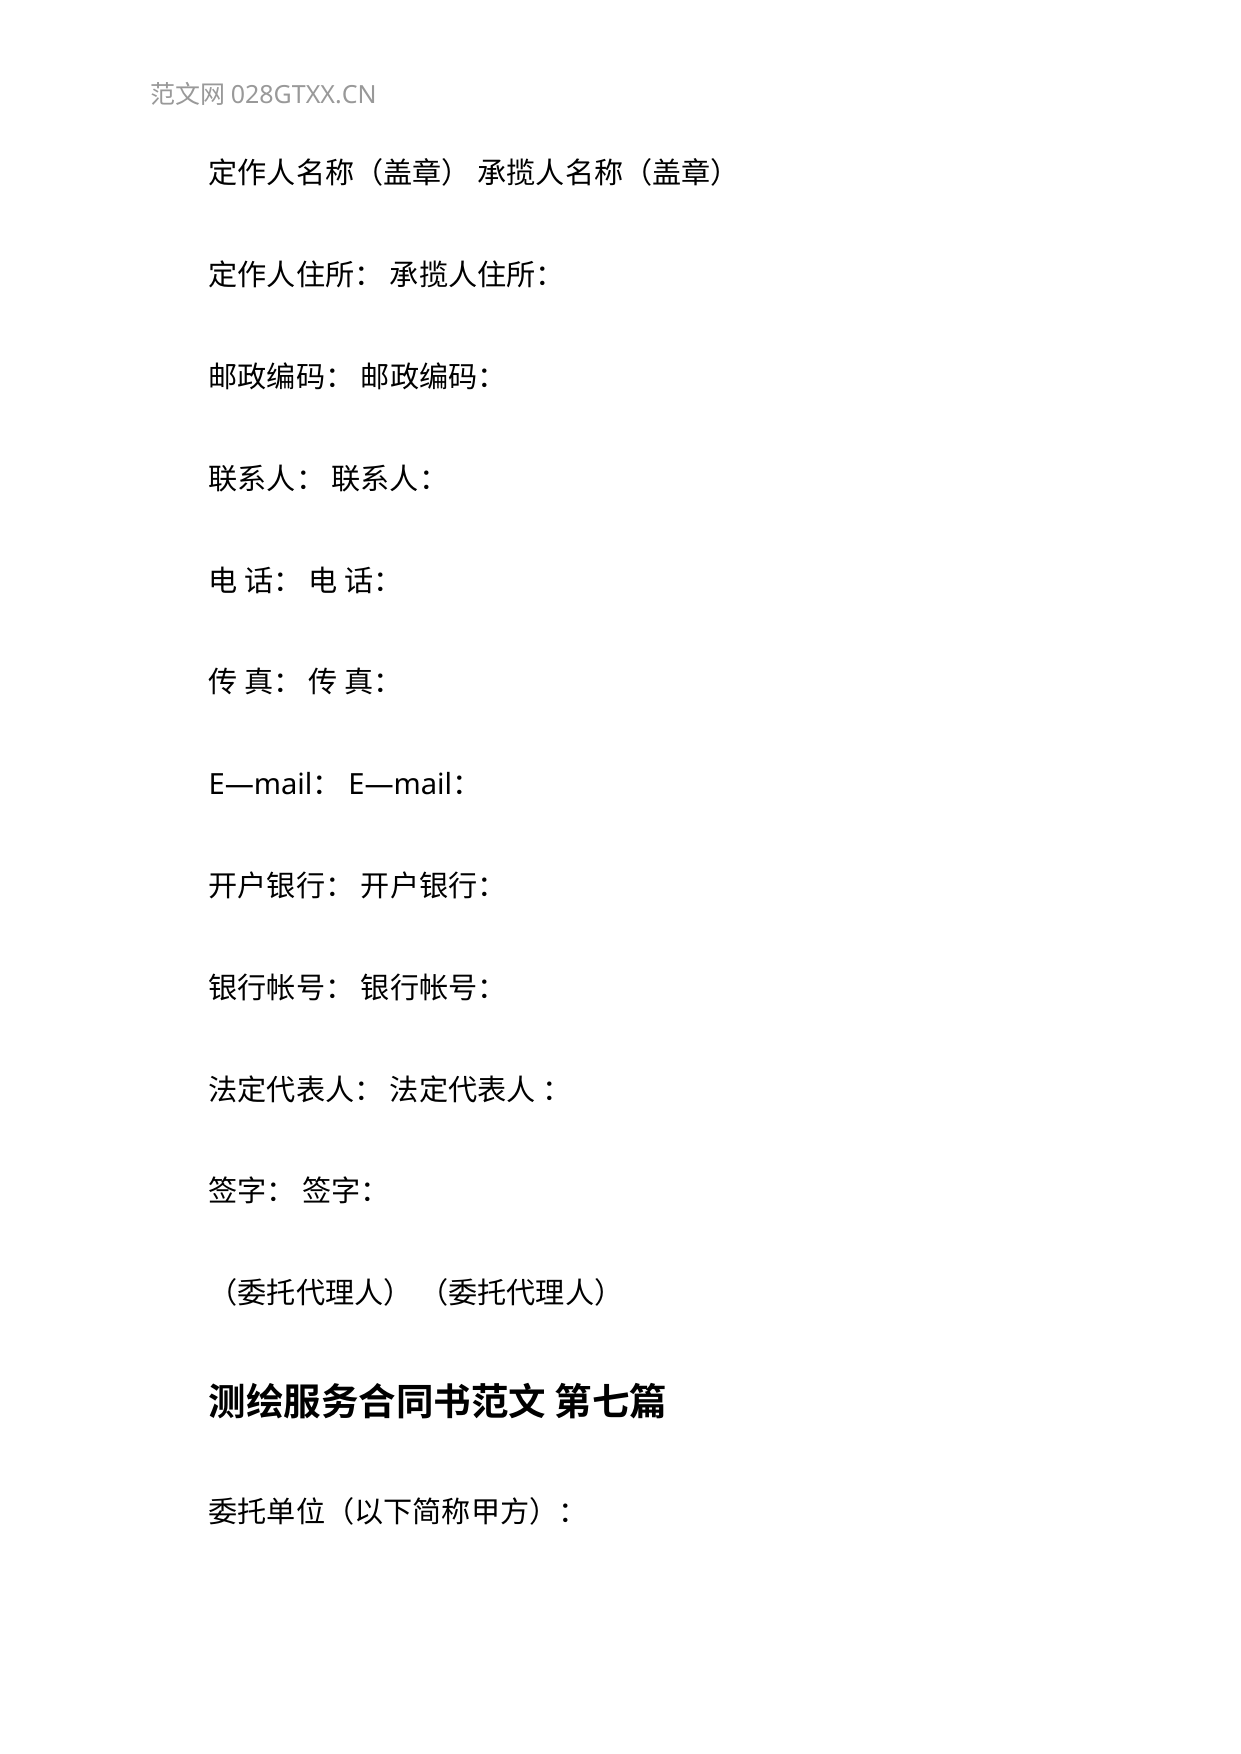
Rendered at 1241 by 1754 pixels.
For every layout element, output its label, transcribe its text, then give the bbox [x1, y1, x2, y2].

text 定作人名称（盖章） 承揽人名称（盖章） [150, 150, 1090, 192]
text 定作人住所： 承揽人住所： [150, 252, 1090, 294]
text 签字： 签字： [150, 1168, 1090, 1210]
text 电 话： 电 话： [150, 557, 1090, 599]
text 测绘服务合同书范文 第七篇 [150, 1371, 1090, 1426]
text 法定代表人： 法定代表人 ： [150, 1066, 1090, 1108]
text 开户银行： 开户银行： [150, 863, 1090, 905]
text E—mail： E—mail： [150, 761, 1090, 803]
text 传 真： 传 真： [150, 659, 1090, 701]
text 邮政编码： 邮政编码： [150, 353, 1090, 396]
text 委托单位（以下简称甲方）： [150, 1489, 1090, 1531]
text 银行帐号： 银行帐号： [150, 964, 1090, 1007]
text （委托代理人） （委托代理人） [150, 1270, 1090, 1312]
text 联系人： 联系人： [150, 455, 1090, 498]
